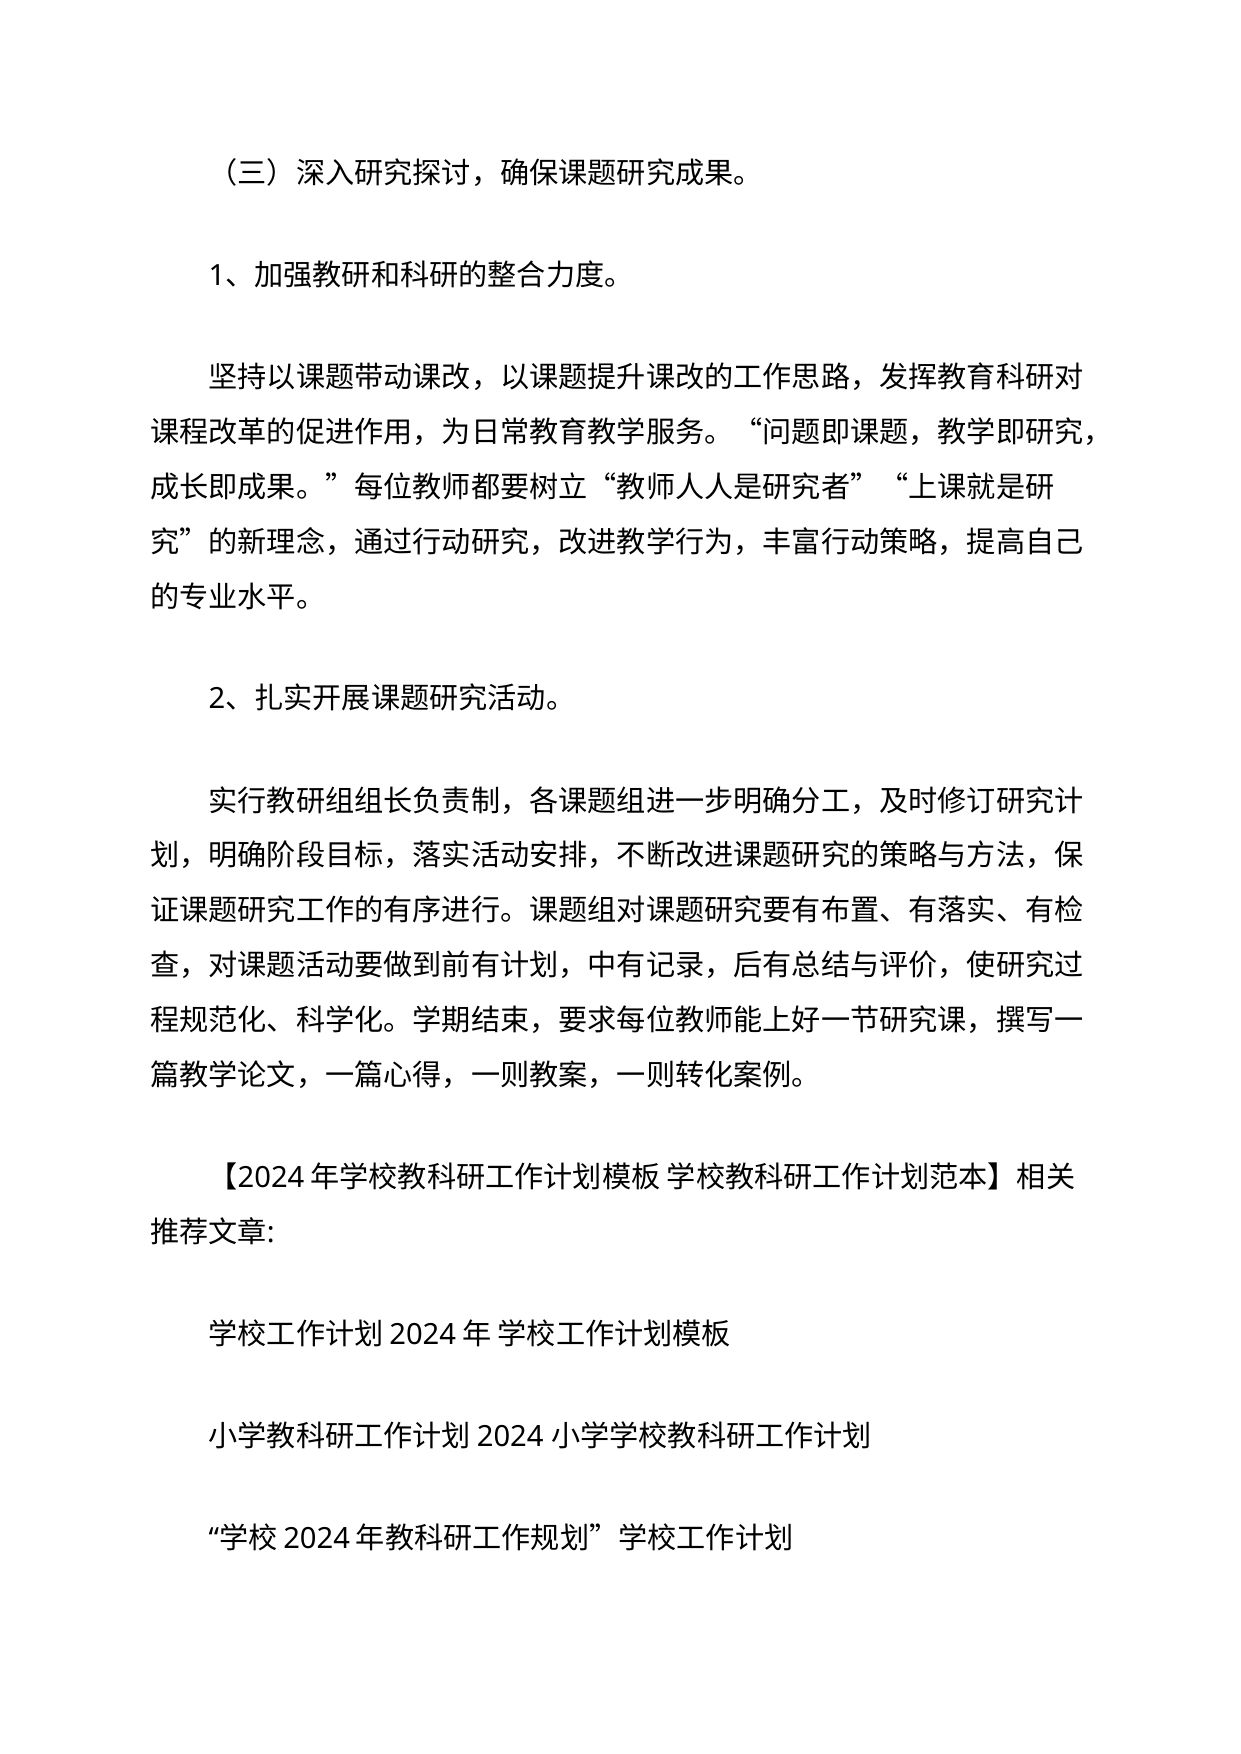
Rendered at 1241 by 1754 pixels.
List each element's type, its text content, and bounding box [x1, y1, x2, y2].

text 实行教研组组长负责制，各课题组进一步明确分工，及时修订研究计划，明确阶段目标，落实活动安排，不断改进课题研究的策略与方法，保证课题研究工作的有序进行。课题组对课题研究要有布置、有落实、有检查，对课题活动要做到前有计划，中有记录，后有总结与评价，使研究过程规范化、科学化。学期结束，要求每位教师能上好一节研究课，撰写一篇教学论文，一篇心得，一则教案，一则转化案例。 [150, 777, 1090, 1094]
text 2、扎实开展课题研究活动。 [150, 675, 1090, 717]
text “学校2024年教科研工作规划”学校工作计划 [150, 1514, 1090, 1557]
text 小学教科研工作计划2024 小学学校教科研工作计划 [150, 1412, 1090, 1455]
text 学校工作计划2024年 学校工作计划模板 [150, 1310, 1090, 1353]
text 坚持以课题带动课改，以课题提升课改的工作思路，发挥教育科研对课程改革的促进作用，为日常教育教学服务。“问题即课题，教学即研究，成长即成果。”每位教师都要树立“教师人人是研究者”“上课就是研究”的新理念，通过行动研究，改进教学行为，丰富行动策略，提高自己的专业水平。 [150, 354, 1090, 616]
text 1、加强教研和科研的整合力度。 [150, 252, 1090, 294]
text 【2024年学校教科研工作计划模板 学校教科研工作计划范本】相关推荐文章: [150, 1153, 1090, 1251]
text （三）深入研究探讨，确保课题研究成果。 [150, 150, 1090, 192]
